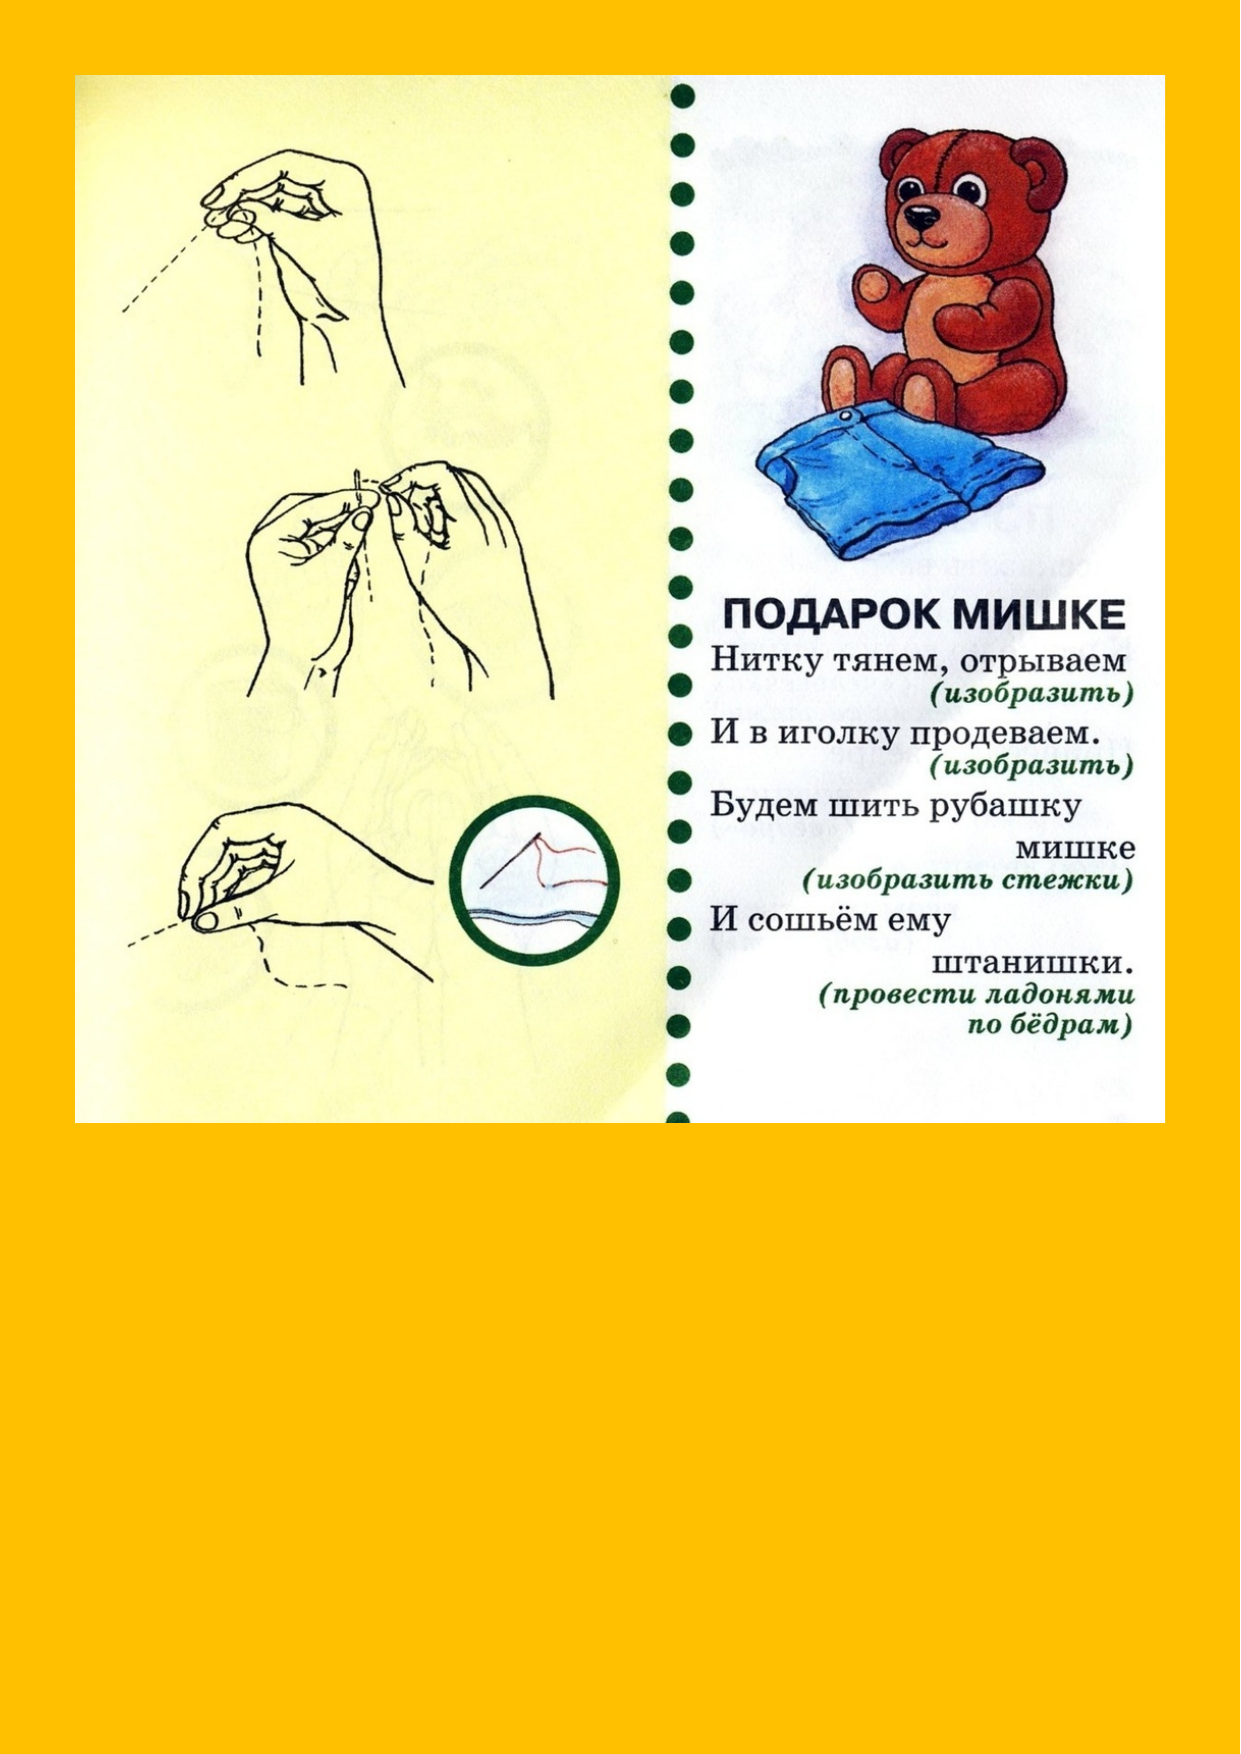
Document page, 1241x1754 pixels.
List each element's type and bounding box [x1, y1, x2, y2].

picture [75, 75, 1166, 1123]
